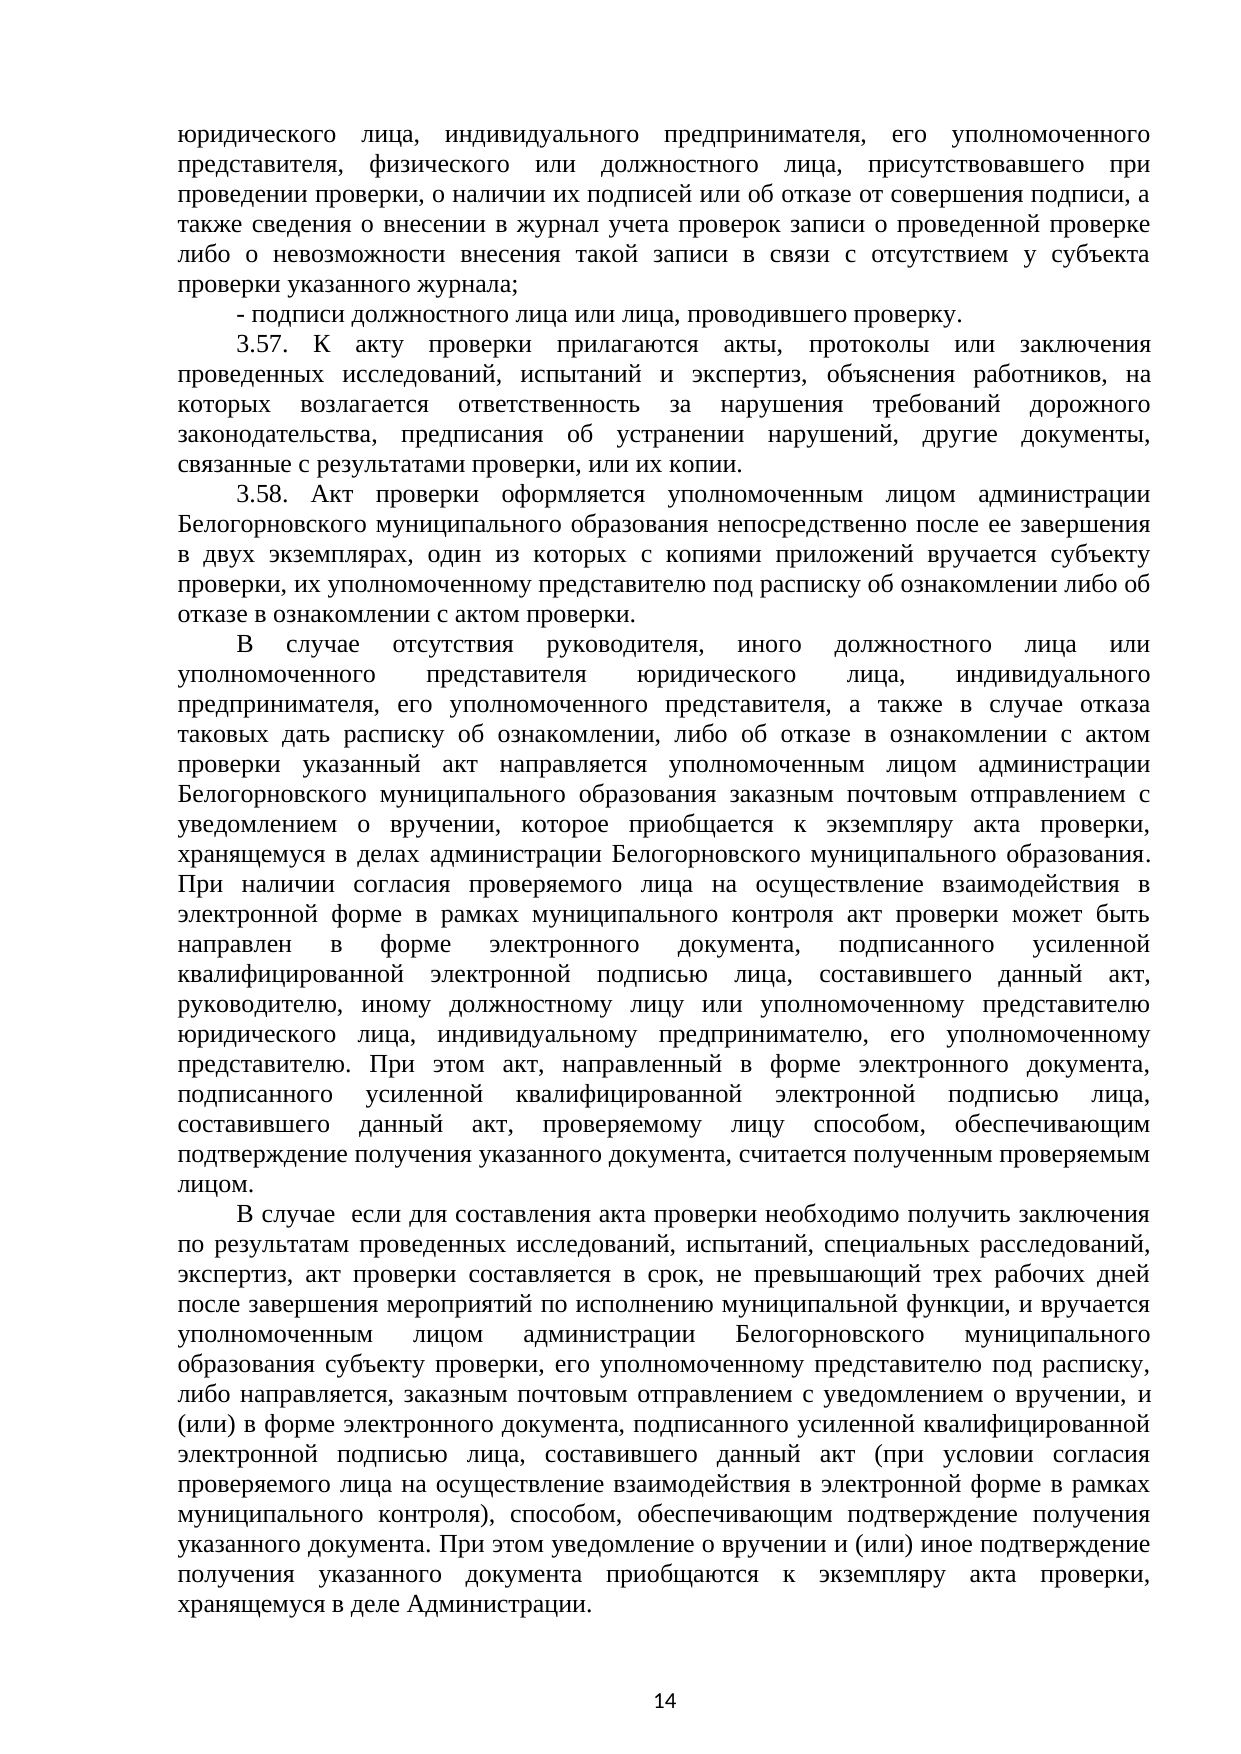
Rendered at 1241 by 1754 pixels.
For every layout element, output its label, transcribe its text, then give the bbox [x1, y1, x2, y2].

text 3.57. К акту проверки прилагаются акты, протоколы или заключения проведенных исследований, испытаний и экспертиз, объяснения работников, на которых возлагается ответственность за нарушения требований дорожного законодательства, предписания об устранении нарушений, другие документы, связанные с результатами проверки, или их копии. [177, 328, 1152, 478]
text В случае отсутствия руководителя, иного должностного лица или уполномоченного представителя юридического лица, индивидуального предпринимателя, его уполномоченного представителя, а также в случае отказа таковых дать расписку об ознакомлении, либо об отказе в ознакомлении с актом проверки указанный акт направляется уполномоченным лицом администрации Белогорновского муниципального образования заказным почтовым отправлением с уведомлением о вручении, которое приобщается к экземпляру акта проверки, хранящемуся в делах администрации Белогорновского муниципального образования. При наличии согласия проверяемого лица на осуществление взаимодействия в электронной форме в рамках муниципального контроля акт проверки может быть направлен в форме электронного документа, подписанного усиленной квалифицированной электронной подписью лица, составившего данный акт, руководителю, иному должностному лицу или уполномоченному представителю юридического лица, индивидуальному предпринимателю, его уполномоченному представителю. При этом акт, направленный в форме электронного документа, подписанного усиленной квалифицированной электронной подписью лица, составившего данный акт, проверяемому лицу способом, обеспечивающим подтверждение получения указанного документа, считается полученным проверяемым лицом. [177, 628, 1152, 1198]
text - подписи должностного лица или лица, проводившего проверку. [177, 298, 1152, 328]
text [177, 118, 1152, 298]
text 3.58. Акт проверки оформляется уполномоченным лицом администрации Белогорновского муниципального образования непосредственно после ее завершения в двух экземплярах, один из которых с копиями приложений вручается субъекту проверки, их уполномоченному представителю под расписку об ознакомлении либо об отказе в ознакомлении с актом проверки. [177, 478, 1152, 628]
text В случае если для составления акта проверки необходимо получить заключения по результатам проведенных исследований, испытаний, специальных расследований, экспертиз, акт проверки составляется в срок, не превышающий трех рабочих дней после завершения мероприятий по исполнению муниципальной функции, и вручается уполномоченным лицом администрации Белогорновского муниципального образования субъекту проверки, его уполномоченному представителю под расписку, либо направляется, заказным почтовым отправлением с уведомлением о вручении, и (или) в форме электронного документа, подписанного усиленной квалифицированной электронной подписью лица, составившего данный акт (при условии согласия проверяемого лица на осуществление взаимодействия в электронной форме в рамках муниципального контроля), способом, обеспечивающим подтверждение получения указанного документа. При этом уведомление о вручении и (или) иное подтверждение получения указанного документа приобщаются к экземпляру акта проверки, хранящемуся в деле Администрации. [177, 1198, 1152, 1618]
